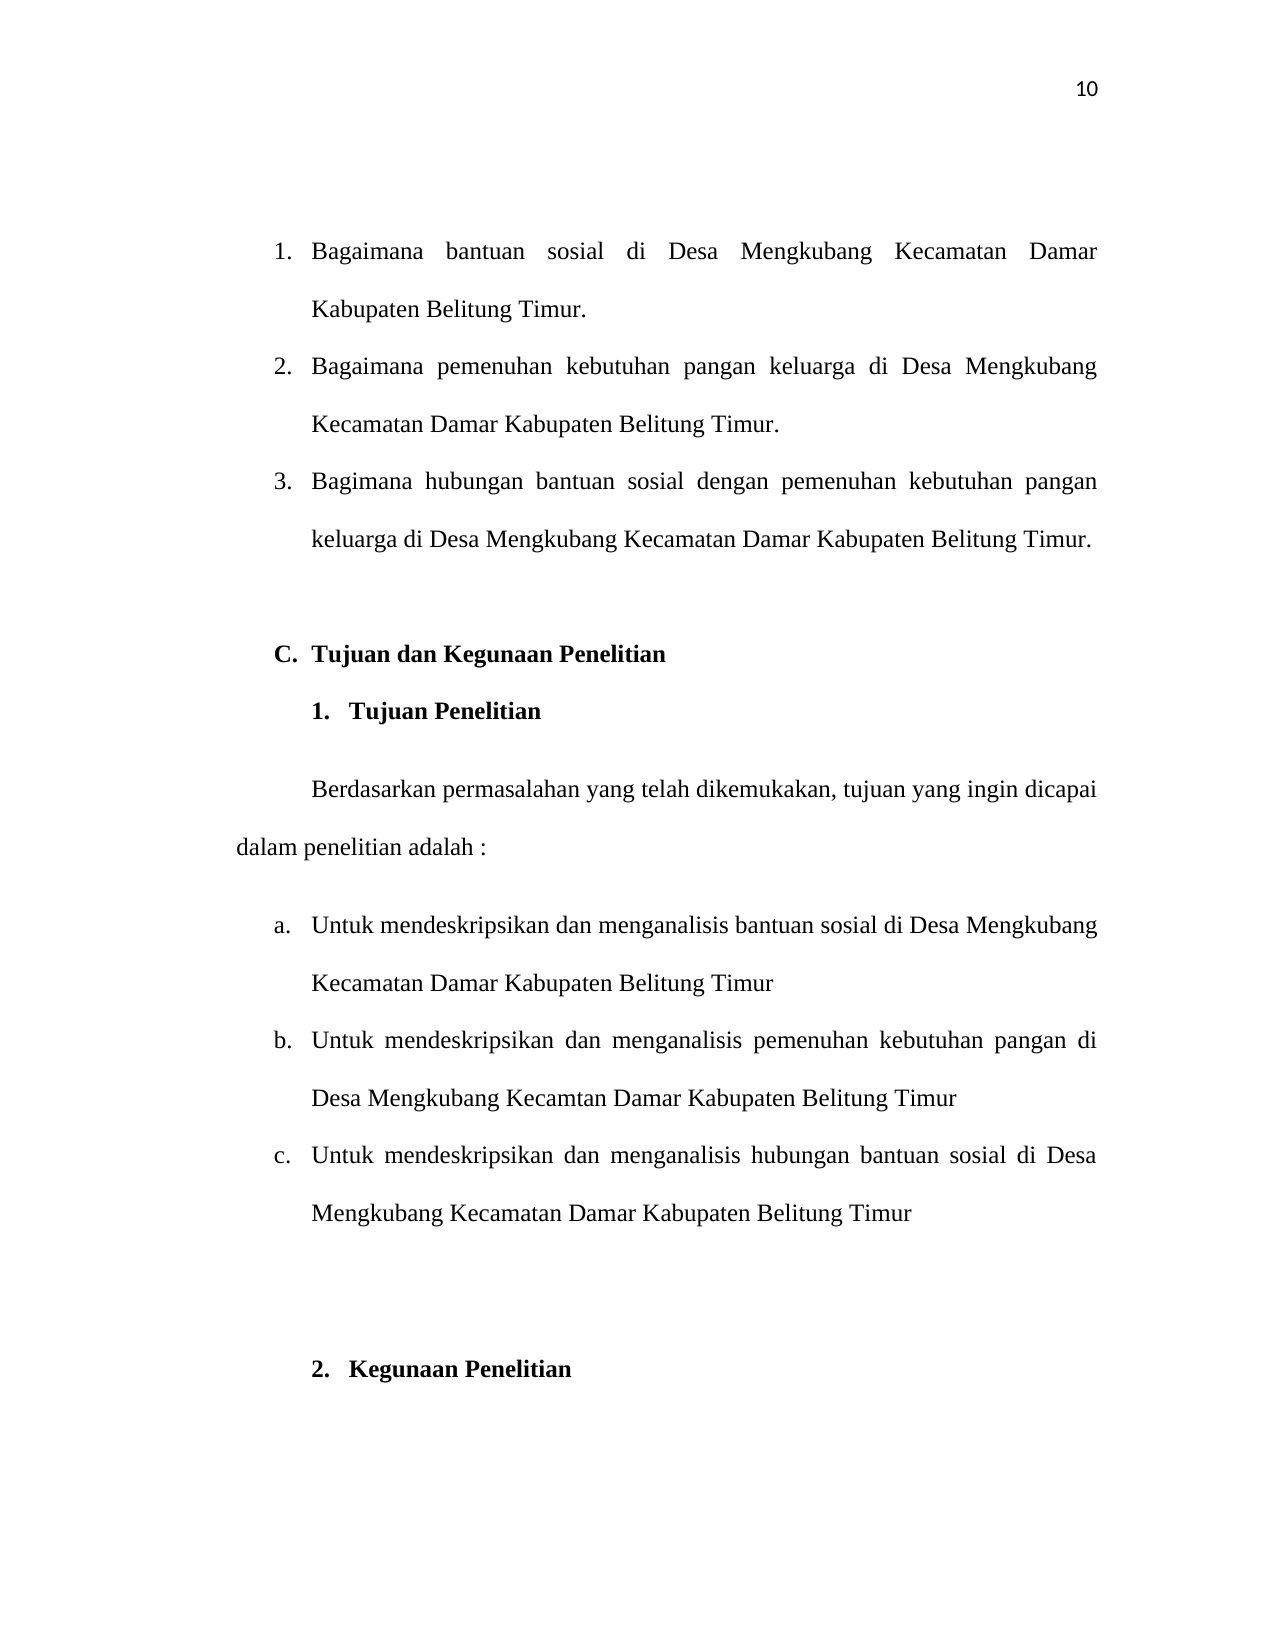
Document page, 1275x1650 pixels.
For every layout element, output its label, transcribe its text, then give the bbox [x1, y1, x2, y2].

text Berdasarkan permasalahan yang telah dikemukakan, tujuan yang ingin dicapai dalam penelitian adalah : [236, 774, 1098, 861]
list Tujuan dan Kegunaan Penelitian [274, 639, 1098, 667]
list Kegunaan Penelitian [311, 1354, 1098, 1383]
list Bagimana hubungan bantuan sosial dengan pemenuhan kebutuhan pangan keluarga di Desa Mengkubang Kecamatan Damar Kabupaten Belitung Timur. [274, 466, 1098, 552]
list Untuk mendeskripsikan dan menganalisis pemenuhan kebutuhan pangan di Desa Mengkubang Kecamtan Damar Kabupaten Belitung Timur [274, 1025, 1098, 1112]
list Bagaimana bantuan sosial di Desa Mengkubang Kecamatan Damar Kabupaten Belitung Timur. [274, 236, 1098, 322]
list Untuk mendeskripsikan dan menganalisis hubungan bantuan sosial di Desa Mengkubang Kecamatan Damar Kabupaten Belitung Timur [274, 1140, 1098, 1227]
list Bagaimana pemenuhan kebutuhan pangan keluarga di Desa Mengkubang Kecamatan Damar Kabupaten Belitung Timur. [274, 351, 1098, 437]
list Tujuan Penelitian [311, 696, 1098, 725]
list Untuk mendeskripsikan dan menganalisis bantuan sosial di Desa Mengkubang Kecamatan Damar Kabupaten Belitung Timur [274, 910, 1098, 997]
